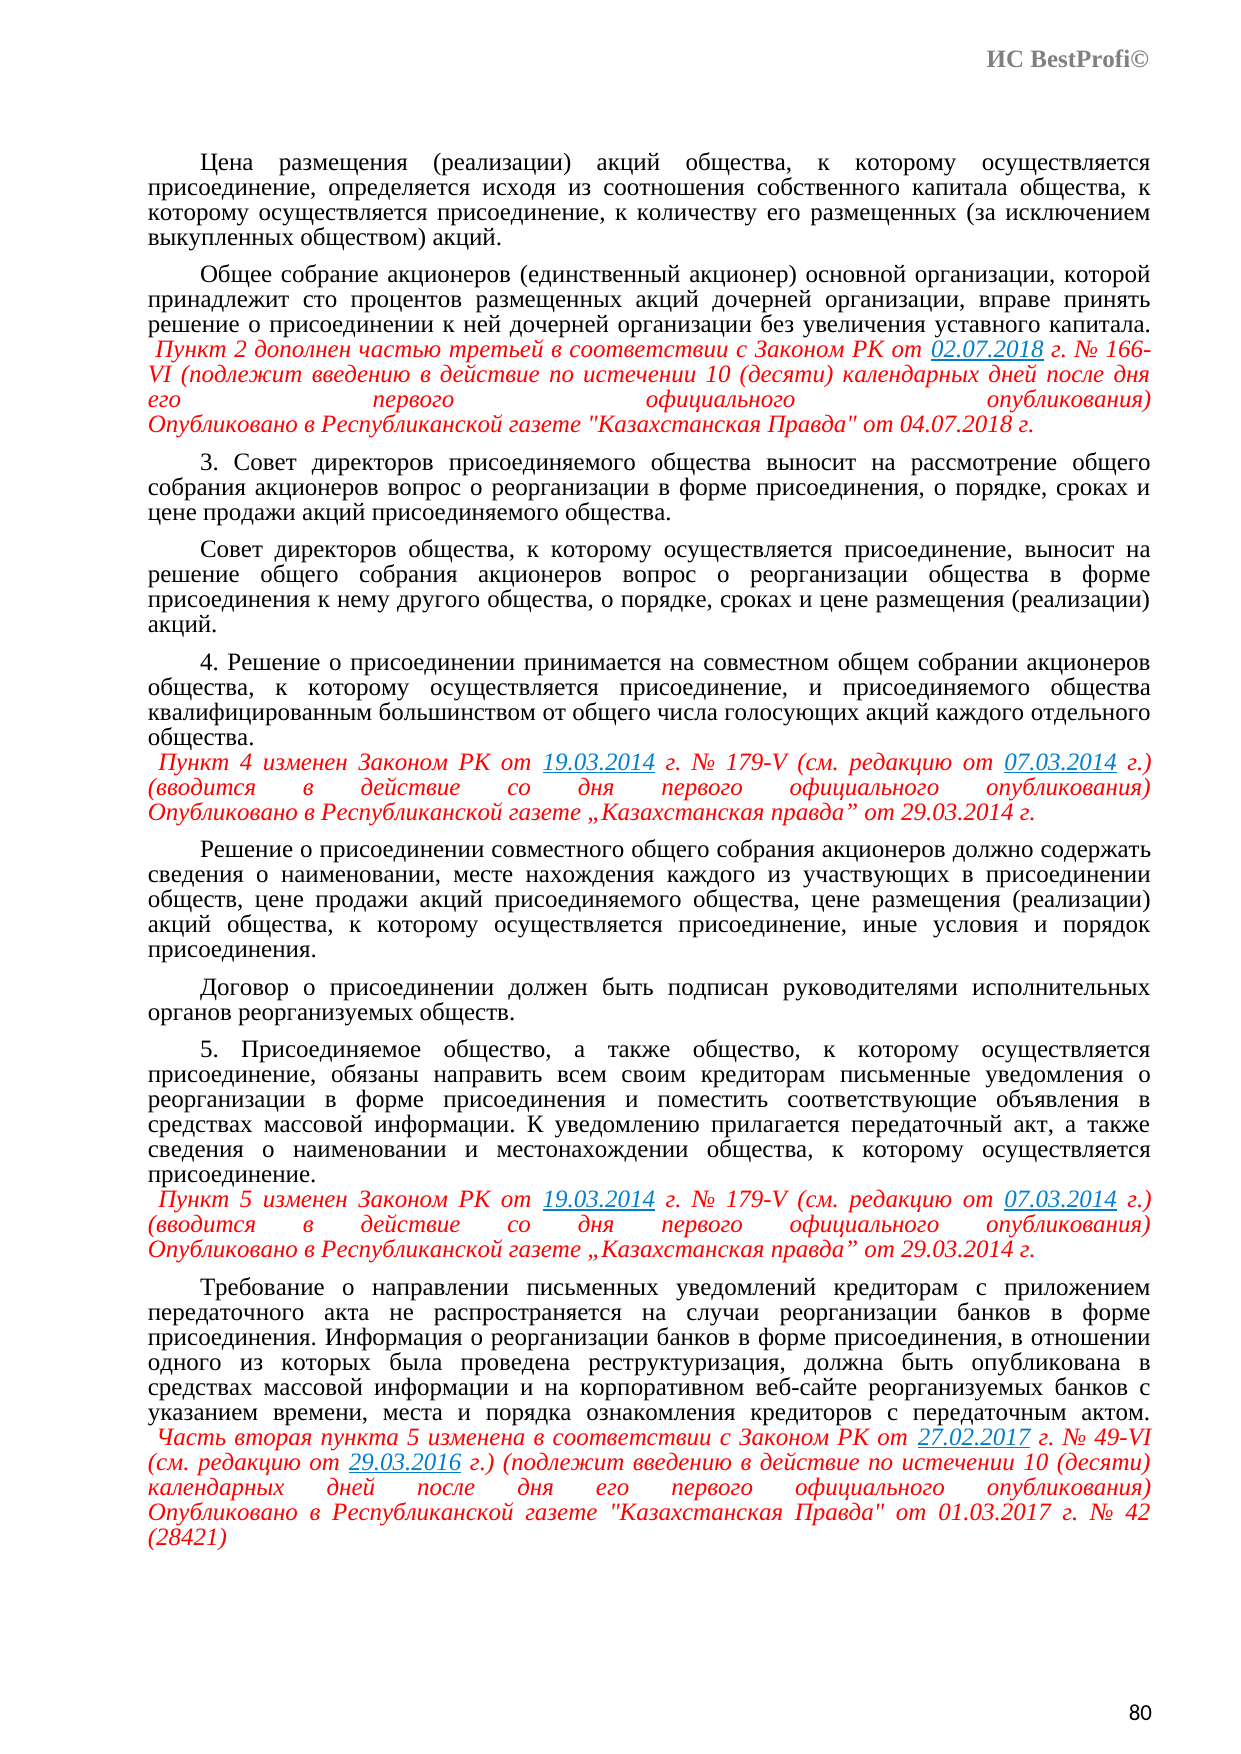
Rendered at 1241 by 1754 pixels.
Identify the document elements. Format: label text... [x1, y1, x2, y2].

text 4. Решение о присоединении принимается на совместном общем собрании акционеров общества, к которому осуществляется присоединение, и присоединяемого общества квалифицированным большинством от общего числа голосующих акций каждого отдельного общества. Пункт 4 изменен Законом РК от 19.03.2014 г. № 179-V (см. редакцию от 07.03.2014 г.) (вводится в действие со дня первого официального опубликования) Опубликовано в Республиканской газете „Казахстанская правда” от 29.03.2014 г. [148, 650, 1152, 825]
text Договор о присоединении должен быть подписан руководителями исполнительных органов реорганизуемых обществ. [148, 975, 1152, 1025]
text Общее собрание акционеров (единственный акционер) основной организации, которой принадлежит сто процентов размещенных акций дочерней организации, вправе принять решение о присоединении к ней дочерней организации без увеличения уставного капитала. Пункт 2 дополнен частью третьей в соответствии с Законом РК от 02.07.2018 г. № 166-VI (подлежит введению в действие по истечении 10 (десяти) календарных дней после дня его первого официального опубликования) Опубликовано в Республиканской газете "Казахстанская Правда" от 04.07.2018 г. [148, 262, 1152, 437]
text 3. Совет директоров присоединяемого общества выносит на рассмотрение общего собрания акционеров вопрос о реорганизации в форме присоединения, о порядке, сроках и цене продажи акций присоединяемого общества. [148, 450, 1152, 525]
text Решение о присоединении совместного общего собрания акционеров должно содержать сведения о наименовании, месте нахождения каждого из участвующих в присоединении обществ, цене продажи акций присоединяемого общества, цене размещения (реализации) акций общества, к которому осуществляется присоединение, иные условия и порядок присоединения. [148, 837, 1152, 962]
text 5. Присоединяемое общество, а также общество, к которому осуществляется присоединение, обязаны направить всем своим кредиторам письменные уведомления о реорганизации в форме присоединения и поместить соответствующие объявления в средствах массовой информации. К уведомлению прилагается передаточный акт, а также сведения о наименовании и местонахождении общества, к которому осуществляется присоединение. Пункт 5 изменен Законом РК от 19.03.2014 г. № 179-V (см. редакцию от 07.03.2014 г.) (вводится в действие со дня первого официального опубликования) Опубликовано в Республиканской газете „Казахстанская правда” от 29.03.2014 г. [148, 1037, 1152, 1262]
text Цена размещения (реализации) акций общества, к которому осуществляется присоединение, определяется исходя из соотношения собственного капитала общества, к которому осуществляется присоединение, к количеству его размещенных (за исключением выкупленных обществом) акций. [148, 150, 1152, 250]
text Совет директоров общества, к которому осуществляется присоединение, выносит на решение общего собрания акционеров вопрос о реорганизации общества в форме присоединения к нему другого общества, о порядке, сроках и цене размещения (реализации) акций. [148, 537, 1152, 637]
text Требование о направлении письменных уведомлений кредиторам с приложением передаточного акта не распространяется на случаи реорганизации банков в форме присоединения. Информация о реорганизации банков в форме присоединения, в отношении одного из которых была проведена реструктуризация, должна быть опубликована в средствах массовой информации и на корпоративном веб-сайте реорганизуемых банков с указанием времени, места и порядка ознакомления кредиторов с передаточным актом. Часть вторая пункта 5 изменена в соответствии с Законом РК от 27.02.2017 г. № 49-VI (см. редакцию от 29.03.2016 г.) (подлежит введению в действие по истечении 10 (десяти) календарных дней после дня его первого официального опубликования) Опубликовано в Республиканской газете "Казахстанская Правда" от 01.03.2017 г. № 42 (28421) [148, 1275, 1152, 1550]
